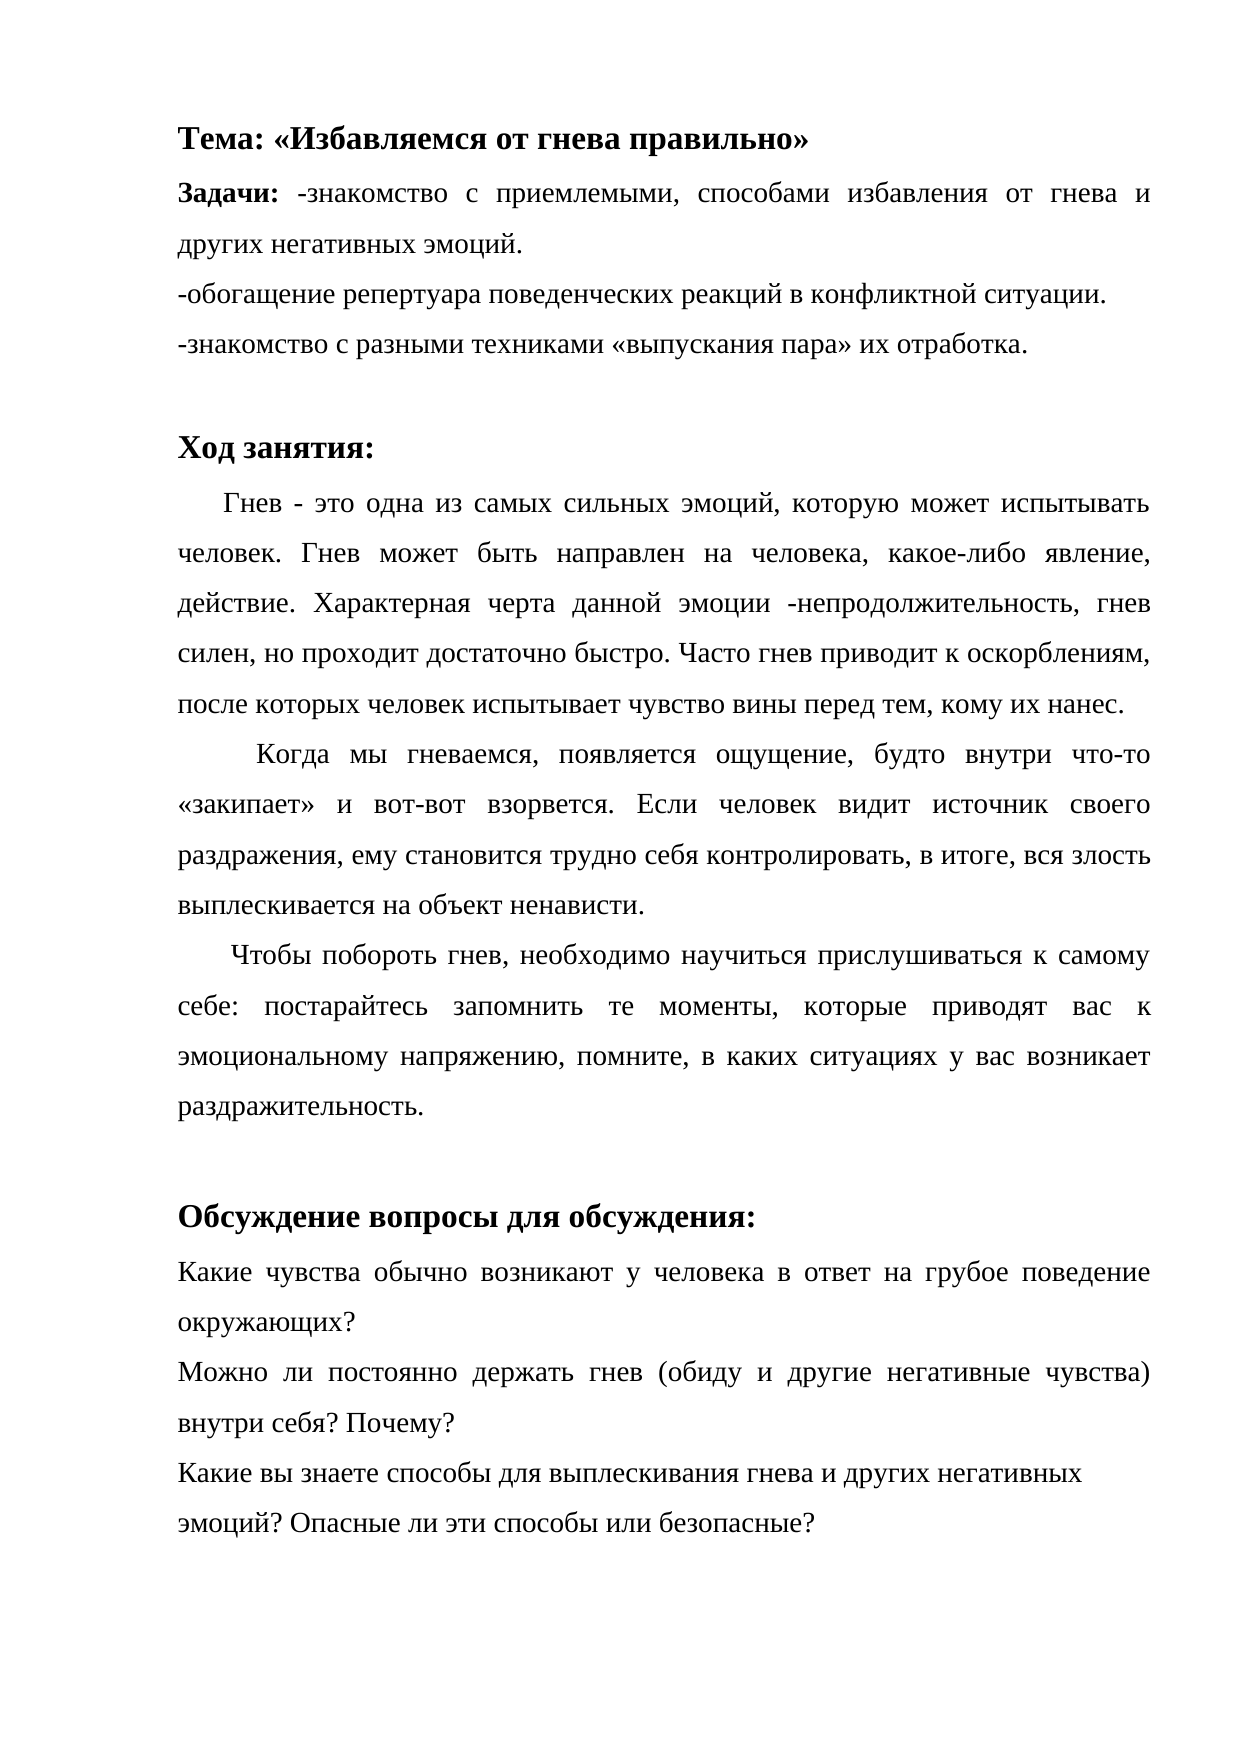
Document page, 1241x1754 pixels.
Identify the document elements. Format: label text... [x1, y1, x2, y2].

text эмоций? Опасные ли эти способы или безопасные? [177, 1505, 1152, 1539]
text Какие чувства обычно возникают у человека в ответ на грубое поведение окружающих? [177, 1254, 1152, 1338]
text Тема: «Избавляемся от гнева правильно» [177, 118, 1152, 156]
text Задачи: -знакомство с приемлемыми, способами избавления от гнева и других негативных эмоций. [177, 176, 1152, 259]
text Можно ли постоянно держать гнев (обиду и другие негативные чувства) внутри себя? Почему? [177, 1354, 1152, 1438]
text -обогащение репертуара поведенческих реакций в конфликтной ситуации. [177, 276, 1152, 310]
text -знакомство с разными техниками «выпускания пара» их отработка. [177, 327, 1152, 360]
text Ход занятия: [177, 427, 1152, 466]
text Гнев - это одна из самых сильных эмоций, которую может испытывать человек. Гнев может быть направлен на человека, какое-либо явление, действие. Характерная черта данной эмоции -непродолжительность, гнев силен, но проходит достаточно быстро. Часто гнев приводит к оскорблениям, после которых человек испытывает чувство вины перед тем, кому их нанес. [177, 485, 1152, 719]
text Какие вы знаете способы для выплескивания гнева и других негативных [177, 1455, 1152, 1488]
text Когда мы гневаемся, появляется ощущение, будто внутри что-то «закипает» и вот-вот взорвется. Если человек видит источник своего раздражения, ему становится трудно себя контролировать, в итоге, вся злость выплескивается на объект ненависти. [177, 736, 1152, 921]
text Чтобы побороть гнев, необходимо научиться прислушиваться к самому себе: постарайтесь запомнить те моменты, которые приводят вас к эмоциональному напряжению, помните, в каких ситуациях у вас возникает раздражительность. [177, 937, 1152, 1122]
text Обсуждение вопросы для обсуждения: [177, 1196, 1152, 1234]
